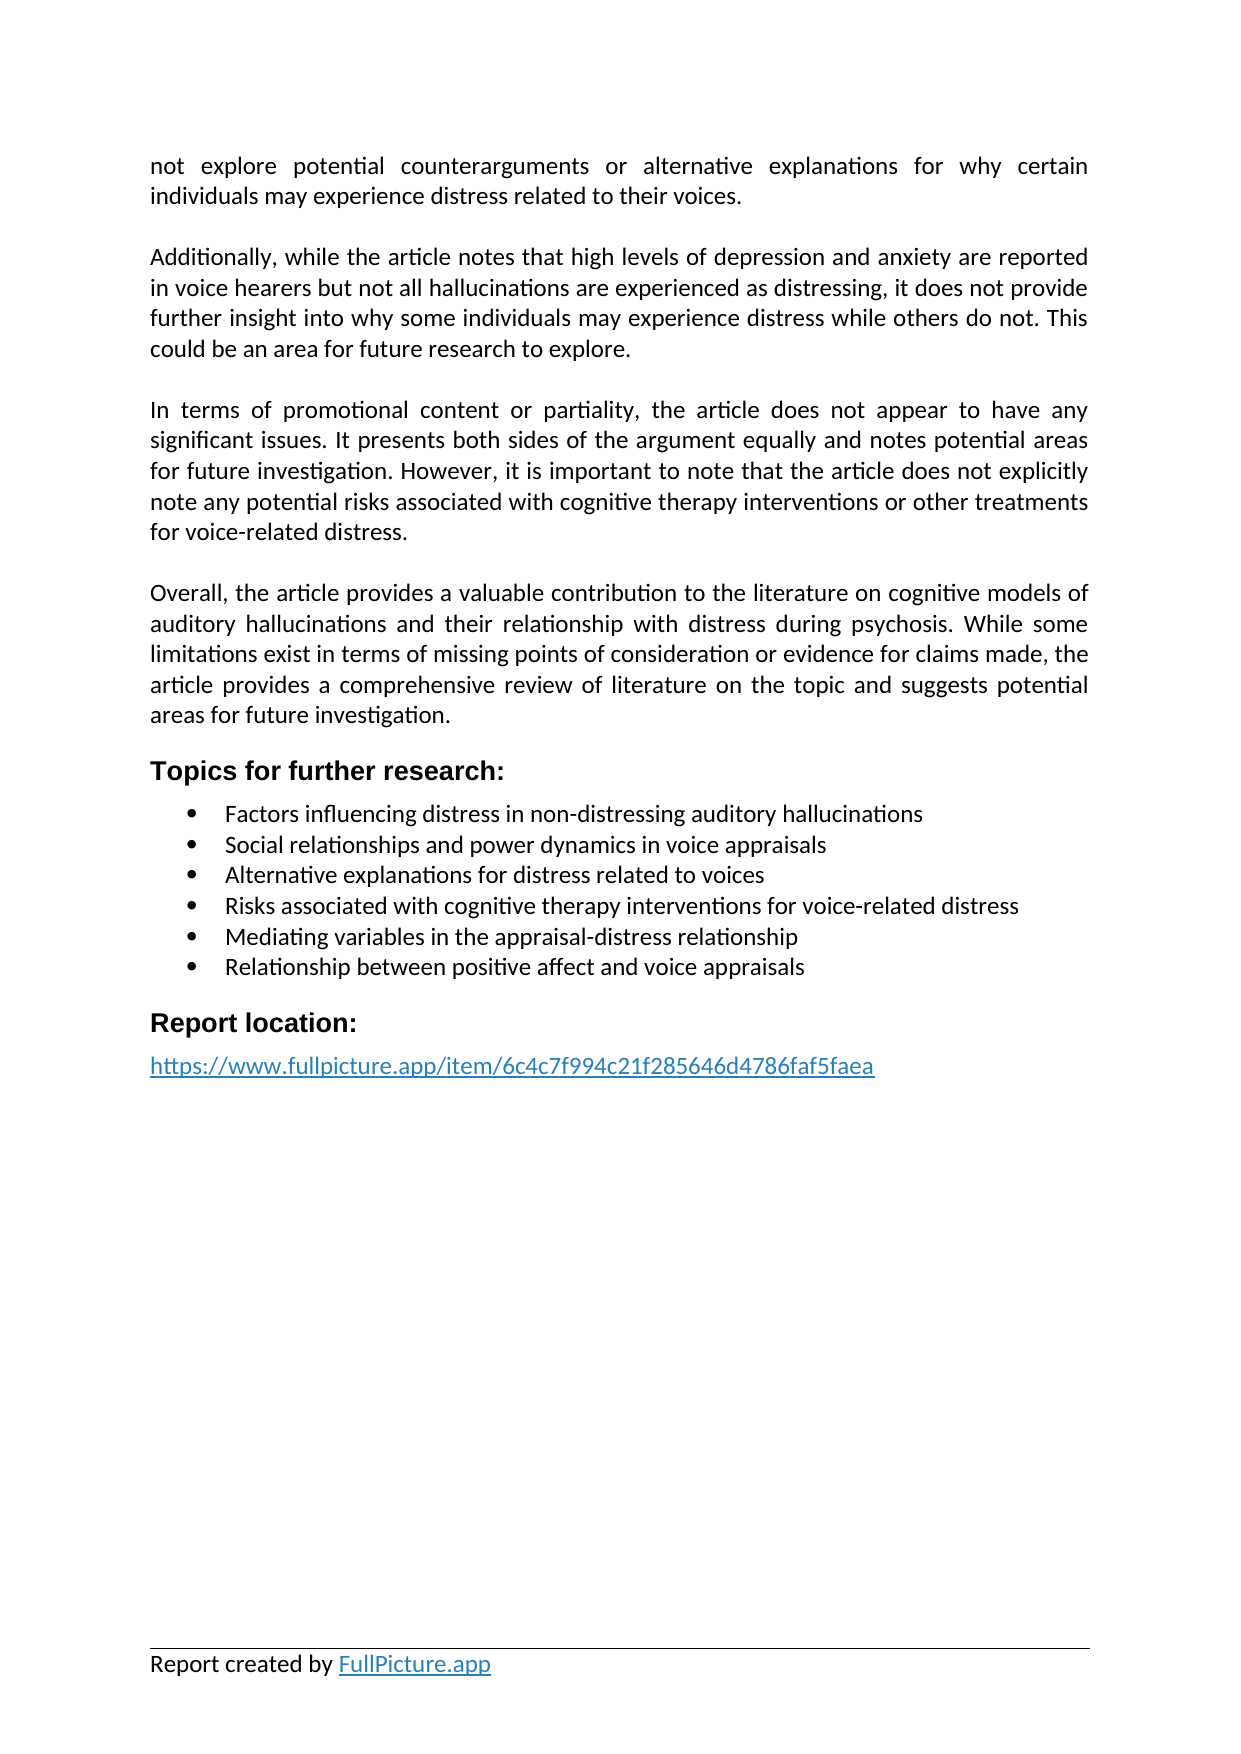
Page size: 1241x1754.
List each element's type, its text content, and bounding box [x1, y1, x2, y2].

subtitle Report location: [150, 1007, 1090, 1038]
list Mediating variables in the appraisal-distress relationship [187, 921, 1090, 951]
text In terms of promotional content or partiality, the article does not appear to have any significant issues. It presents both sides of the argument equally and notes potential areas for future investigation. However, it is important to note that the article does not explicitly note any potential risks associated with cognitive therapy interventions or other treatments for voice-related distress. [150, 394, 1090, 547]
subtitle Topics for further research: [150, 755, 1090, 786]
list Factors influencing distress in non-distressing auditory hallucinations [187, 799, 1090, 829]
list Alternative explanations for distress related to voices [187, 860, 1090, 890]
text https://www.fullpicture.app/item/6c4c7f994c21f285646d4786faf5faea [150, 1051, 1090, 1081]
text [150, 150, 1090, 211]
text Overall, the article provides a valuable contribution to the literature on cognitive models of auditory hallucinations and their relationship with distress during psychosis. While some limitations exist in terms of missing points of consideration or evidence for claims made, the article provides a comprehensive review of literature on the topic and suggests potential areas for future investigation. [150, 577, 1090, 730]
text Additionally, while the article notes that high levels of depression and anxiety are reported in voice hearers but not all hallucinations are experienced as distressing, it does not provide further insight into why some individuals may experience distress while others do not. This could be an area for future research to explore. [150, 242, 1090, 364]
list Risks associated with cognitive therapy interventions for voice-related distress [187, 890, 1090, 921]
list Relationship between positive affect and voice appraisals [187, 951, 1090, 982]
list Social relationships and power dynamics in voice appraisals [187, 829, 1090, 860]
